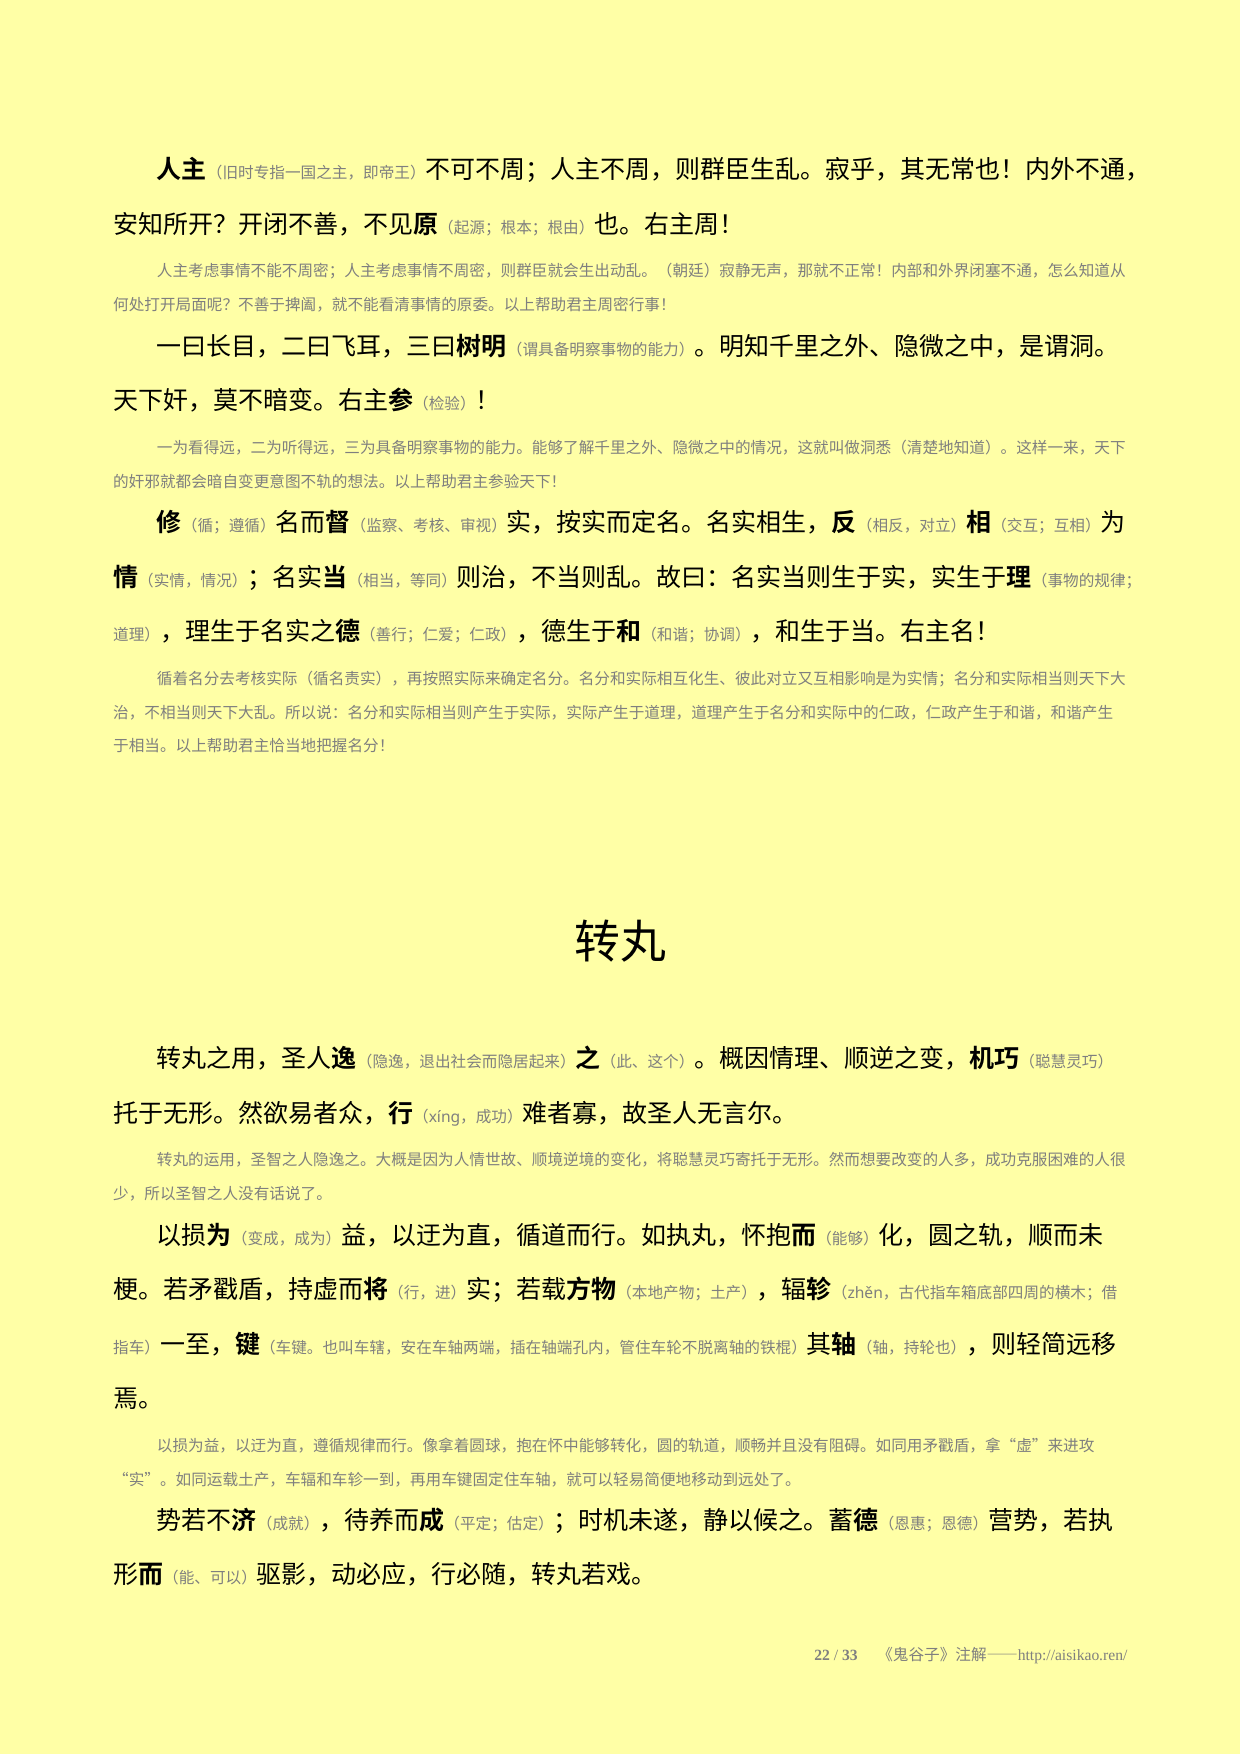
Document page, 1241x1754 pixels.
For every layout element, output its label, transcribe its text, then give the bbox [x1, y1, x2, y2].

text 转丸之用，圣人逸（隐逸，退出社会而隐居起来）之（此、这个）。概因情理、顺逆之变，机巧（聪慧灵巧）托于无形。然欲易者众，行（xíng，成功）难者寡，故圣人无言尔。 [113, 1039, 1127, 1129]
text 转丸 [113, 905, 1127, 971]
text 一为看得远，二为听得远，三为具备明察事物的能力。能够了解千里之外、隐微之中的情况，这就叫做洞悉（清楚地知道）。这样一来，天下的奸邪就都会暗自变更意图不轨的想法。以上帮助君主参验天下！ [113, 435, 1127, 492]
text 人主考虑事情不能不周密；人主考虑事情不周密，则群臣就会生出动乱。（朝廷）寂静无声，那就不正常！内部和外界闭塞不通，怎么知道从何处打开局面呢？不善于捭阖，就不能看清事情的原委。以上帮助君主周密行事！ [113, 259, 1127, 315]
text 势若不济（成就），待养而成（平定；估定）；时机未遂，静以候之。蓄德（恩惠；恩德）营势，若执形而（能、可以）驱影，动必应，行必随，转丸若戏。 [113, 1501, 1127, 1591]
text 一曰长目，二曰飞耳，三曰树明（谓具备明察事物的能力）。明知千里之外、隐微之中，是谓洞。天下奸，莫不暗变。右主参（检验）！ [113, 326, 1127, 417]
text 转丸的运用，圣智之人隐逸之。大概是因为人情世故、顺境逆境的变化，将聪慧灵巧寄托于无形。然而想要改变的人多，成功克服困难的人很少，所以圣智之人没有话说了。 [113, 1148, 1127, 1204]
text 以损为（变成，成为）益，以迂为直，循道而行。如执丸，怀抱而（能够）化，圆之轨，顺而未梗。若矛戳盾，持虚而将（行，进）实；若载方物（本地产物；土产），辐轸（zhěn，古代指车箱底部四周的横木；借指车）一至，键（车键。也叫车辖，安在车轴两端，插在轴端孔内，管住车轮不脱离轴的铁棍）其轴（轴，持轮也），则轻简远移焉。 [113, 1215, 1127, 1415]
text 人主（旧时专指一国之主，即帝王）不可不周；人主不周，则群臣生乱。寂乎，其无常也！内外不通，安知所开？开闭不善，不见原（起源；根本；根由）也。右主周！ [113, 150, 1127, 241]
text 修（循；遵循）名而督（监察、考核、审视）实，按实而定名。名实相生，反（相反，对立）相（交互；互相）为情（实情，情况）；名实当（相当，等同）则治，不当则乱。故曰：名实当则生于实，实生于理（事物的规律；道理），理生于名实之德（善行；仁爱；仁政），德生于和（和谐；协调），和生于当。右主名！ [113, 503, 1127, 648]
text 以损为益，以迂为直，遵循规律而行。像拿着圆球，抱在怀中能够转化，圆的轨道，顺畅并且没有阻碍。如同用矛戳盾，拿“虚”来进攻“实”。如同运载土产，车辐和车轸一到，再用车键固定住车轴，就可以轻易简便地移动到远处了。 [113, 1433, 1127, 1489]
text 循着名分去考核实际（循名责实），再按照实际来确定名分。名分和实际相互化生、彼此对立又互相影响是为实情；名分和实际相当则天下大治，不相当则天下大乱。所以说：名分和实际相当则产生于实际，实际产生于道理，道理产生于名分和实际中的仁政，仁政产生于和谐，和谐产生于相当。以上帮助君主恰当地把握名分！ [113, 666, 1127, 756]
